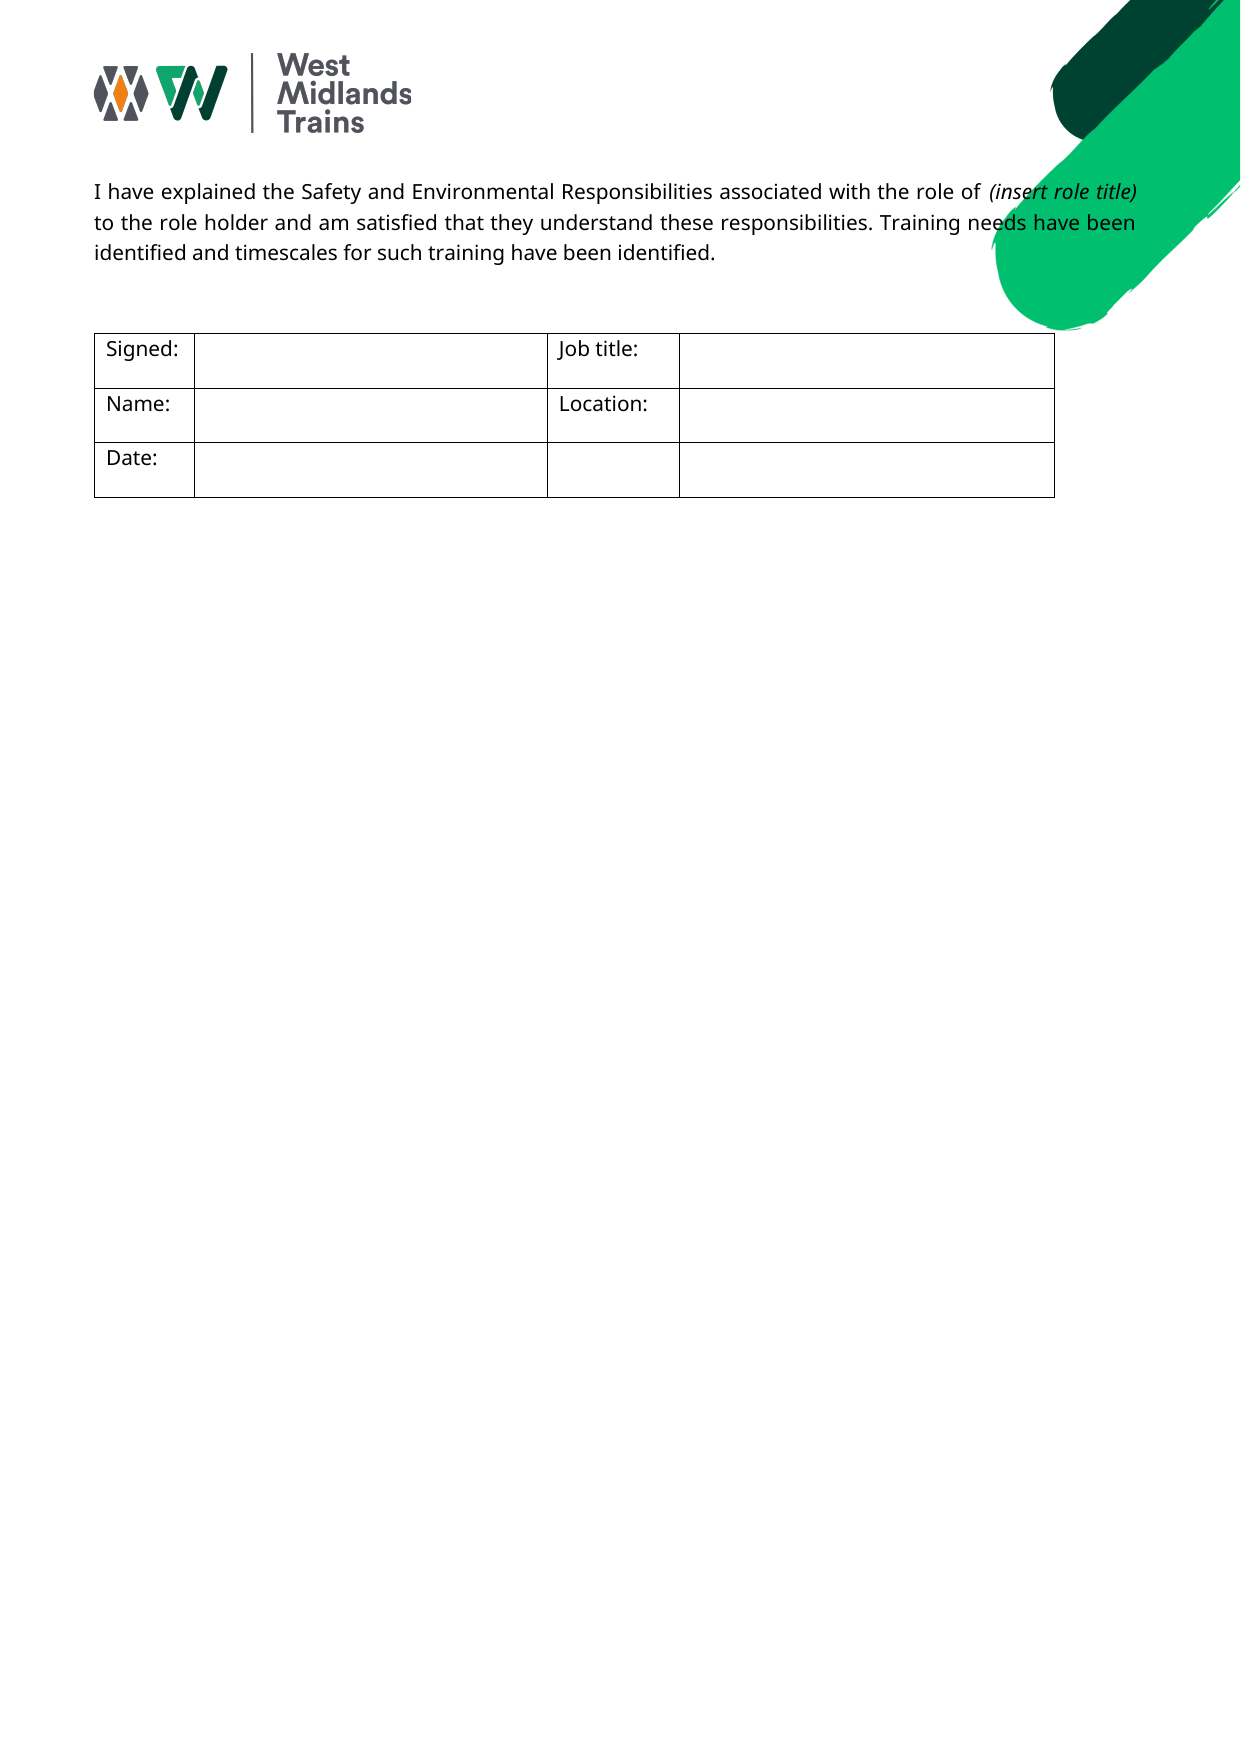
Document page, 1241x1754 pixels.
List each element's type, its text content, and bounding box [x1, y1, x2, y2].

picture [936, 0, 1241, 347]
table_cell Name: [95, 389, 194, 442]
table_cell [195, 443, 547, 497]
table_cell [680, 389, 1054, 442]
table_cell [680, 443, 1054, 497]
table_header [195, 334, 547, 388]
table_cell Date: [95, 443, 194, 497]
table_cell [548, 443, 679, 497]
text I have explained the Safety and Environmental Responsibilities associated with the role of (insert role title) to the role holder and am satisfied that they understand these responsibilities. Training needs have been identified and timescales for such training have been identified. [94, 177, 1137, 267]
table_header Job title: [548, 334, 679, 388]
picture [93, 53, 412, 133]
table_cell Location: [548, 389, 679, 442]
table_header [680, 334, 1054, 388]
table_header Signed: [95, 334, 194, 388]
table_cell [195, 389, 547, 442]
